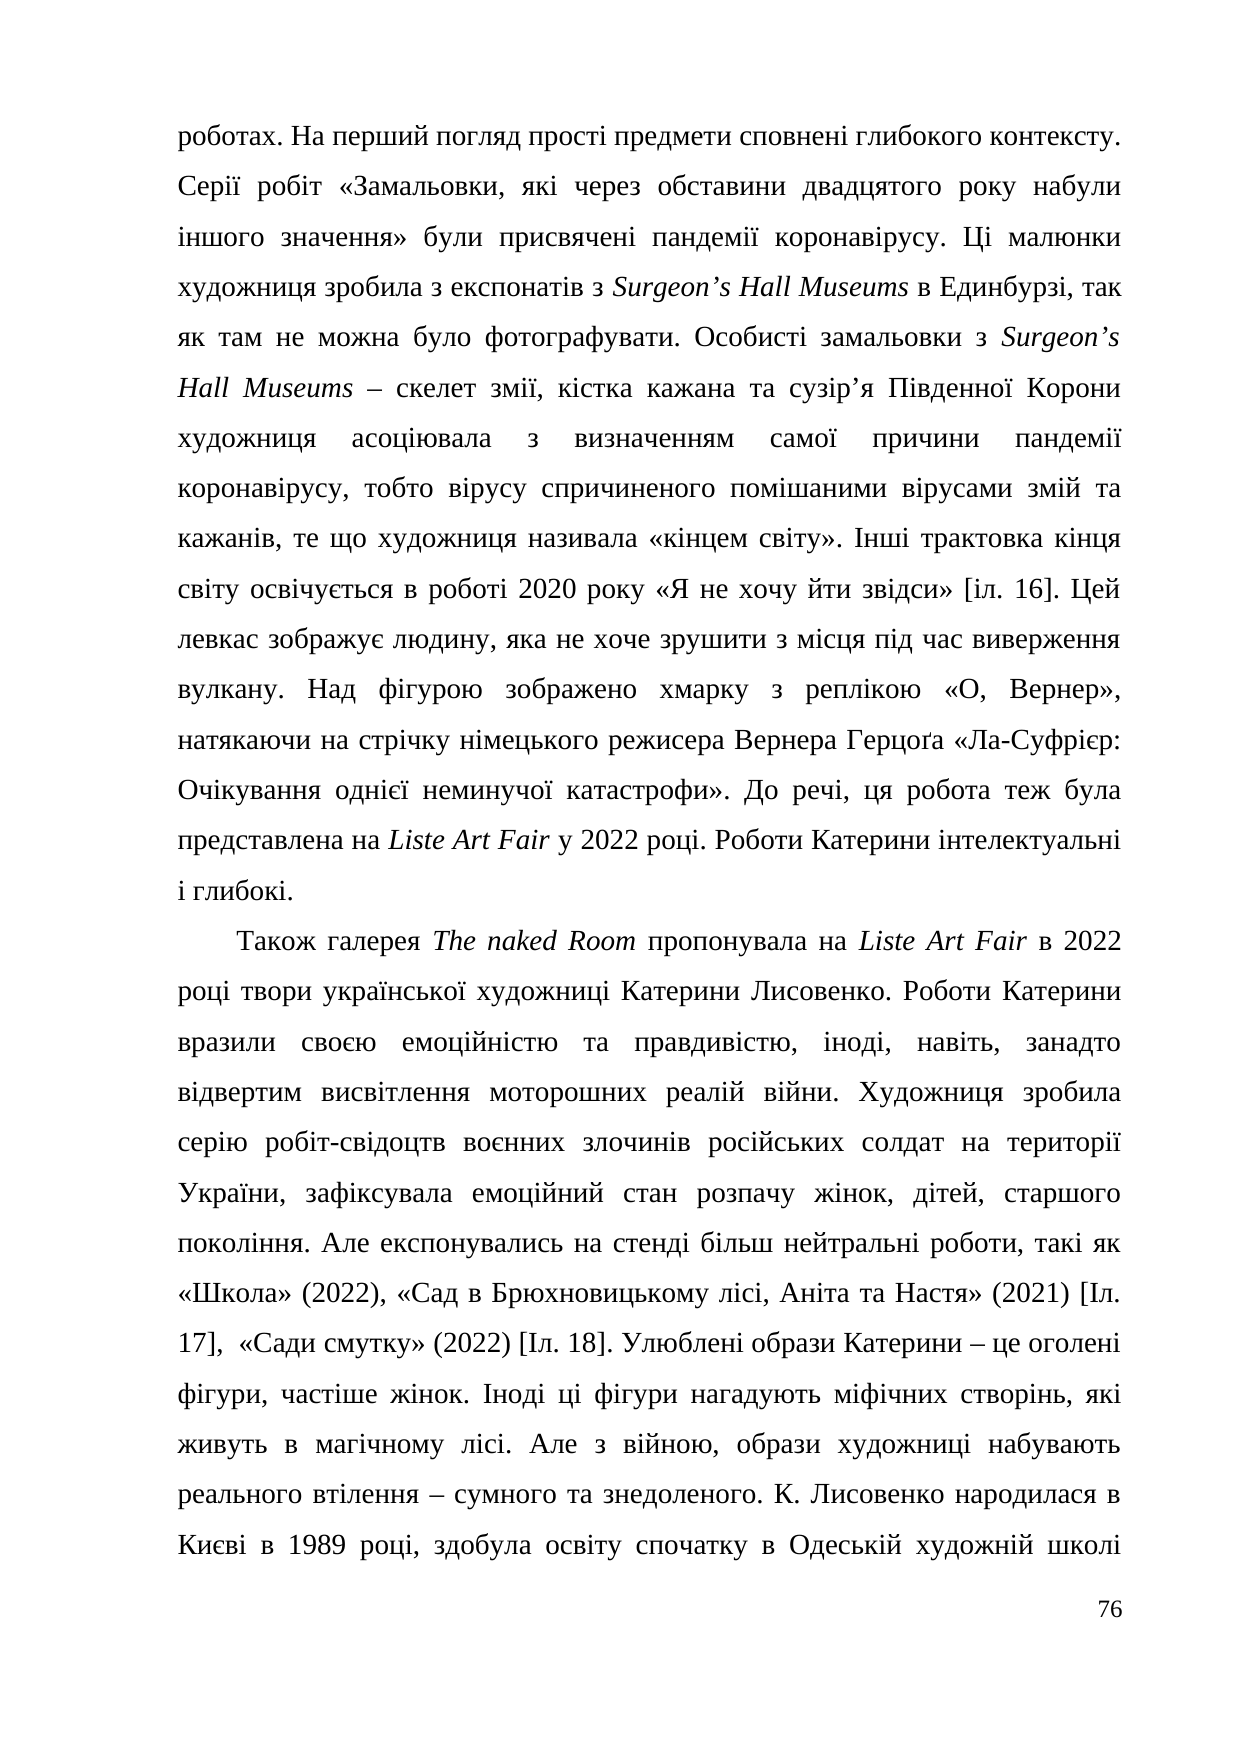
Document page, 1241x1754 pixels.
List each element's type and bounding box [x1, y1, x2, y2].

text [177, 118, 1122, 906]
text [177, 923, 1122, 1560]
